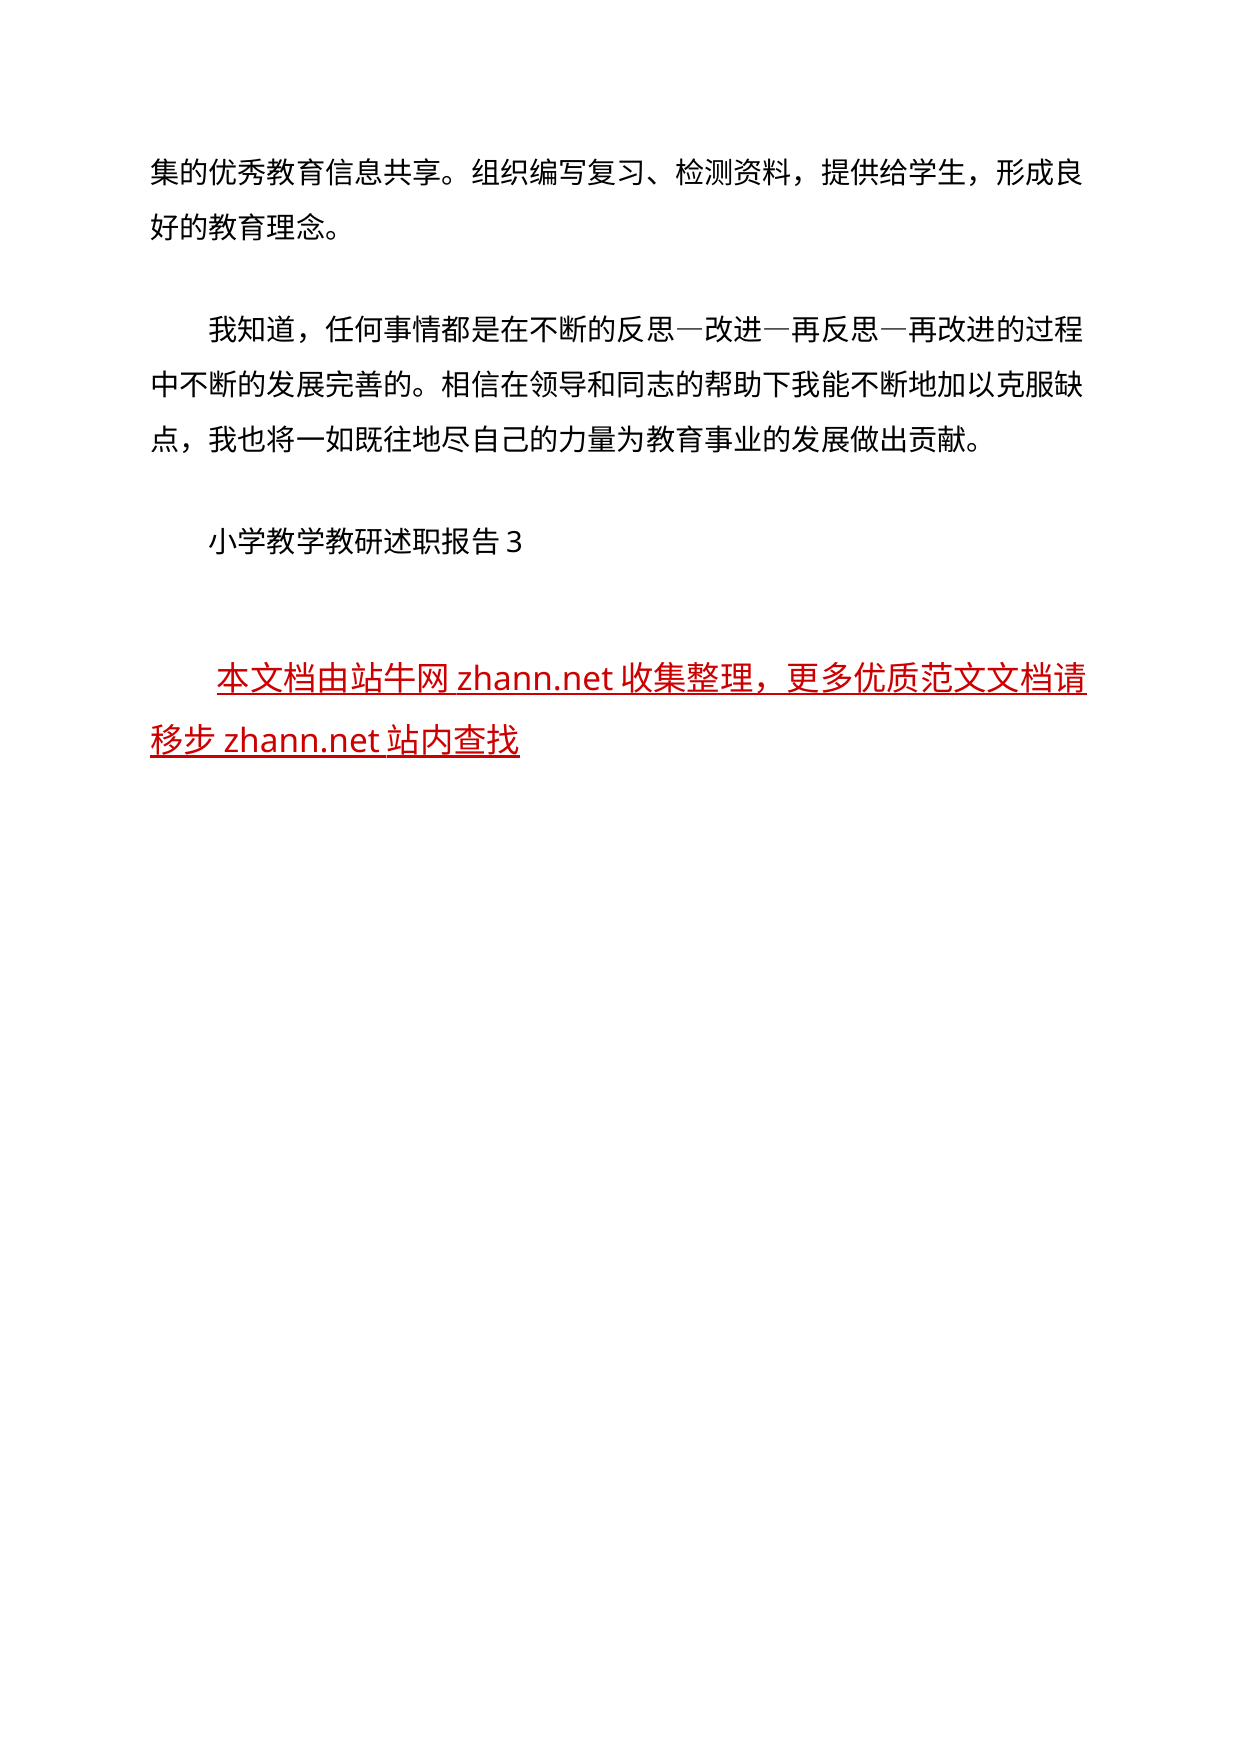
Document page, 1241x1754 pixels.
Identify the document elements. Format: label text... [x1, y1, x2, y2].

text 我知道，任何事情都是在不断的反思—改进—再反思—再改进的过程中不断的发展完善的。相信在领导和同志的帮助下我能不断地加以克服缺点，我也将一如既往地尽自己的力量为教育事业的发展做出贡献。 [150, 307, 1090, 459]
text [150, 150, 1090, 247]
text 本文档由站牛网zhann.net收集整理，更多优质范文文档请移步zhann.net站内查找 [150, 651, 1090, 763]
text 小学教学教研述职报告3 [150, 518, 1090, 561]
